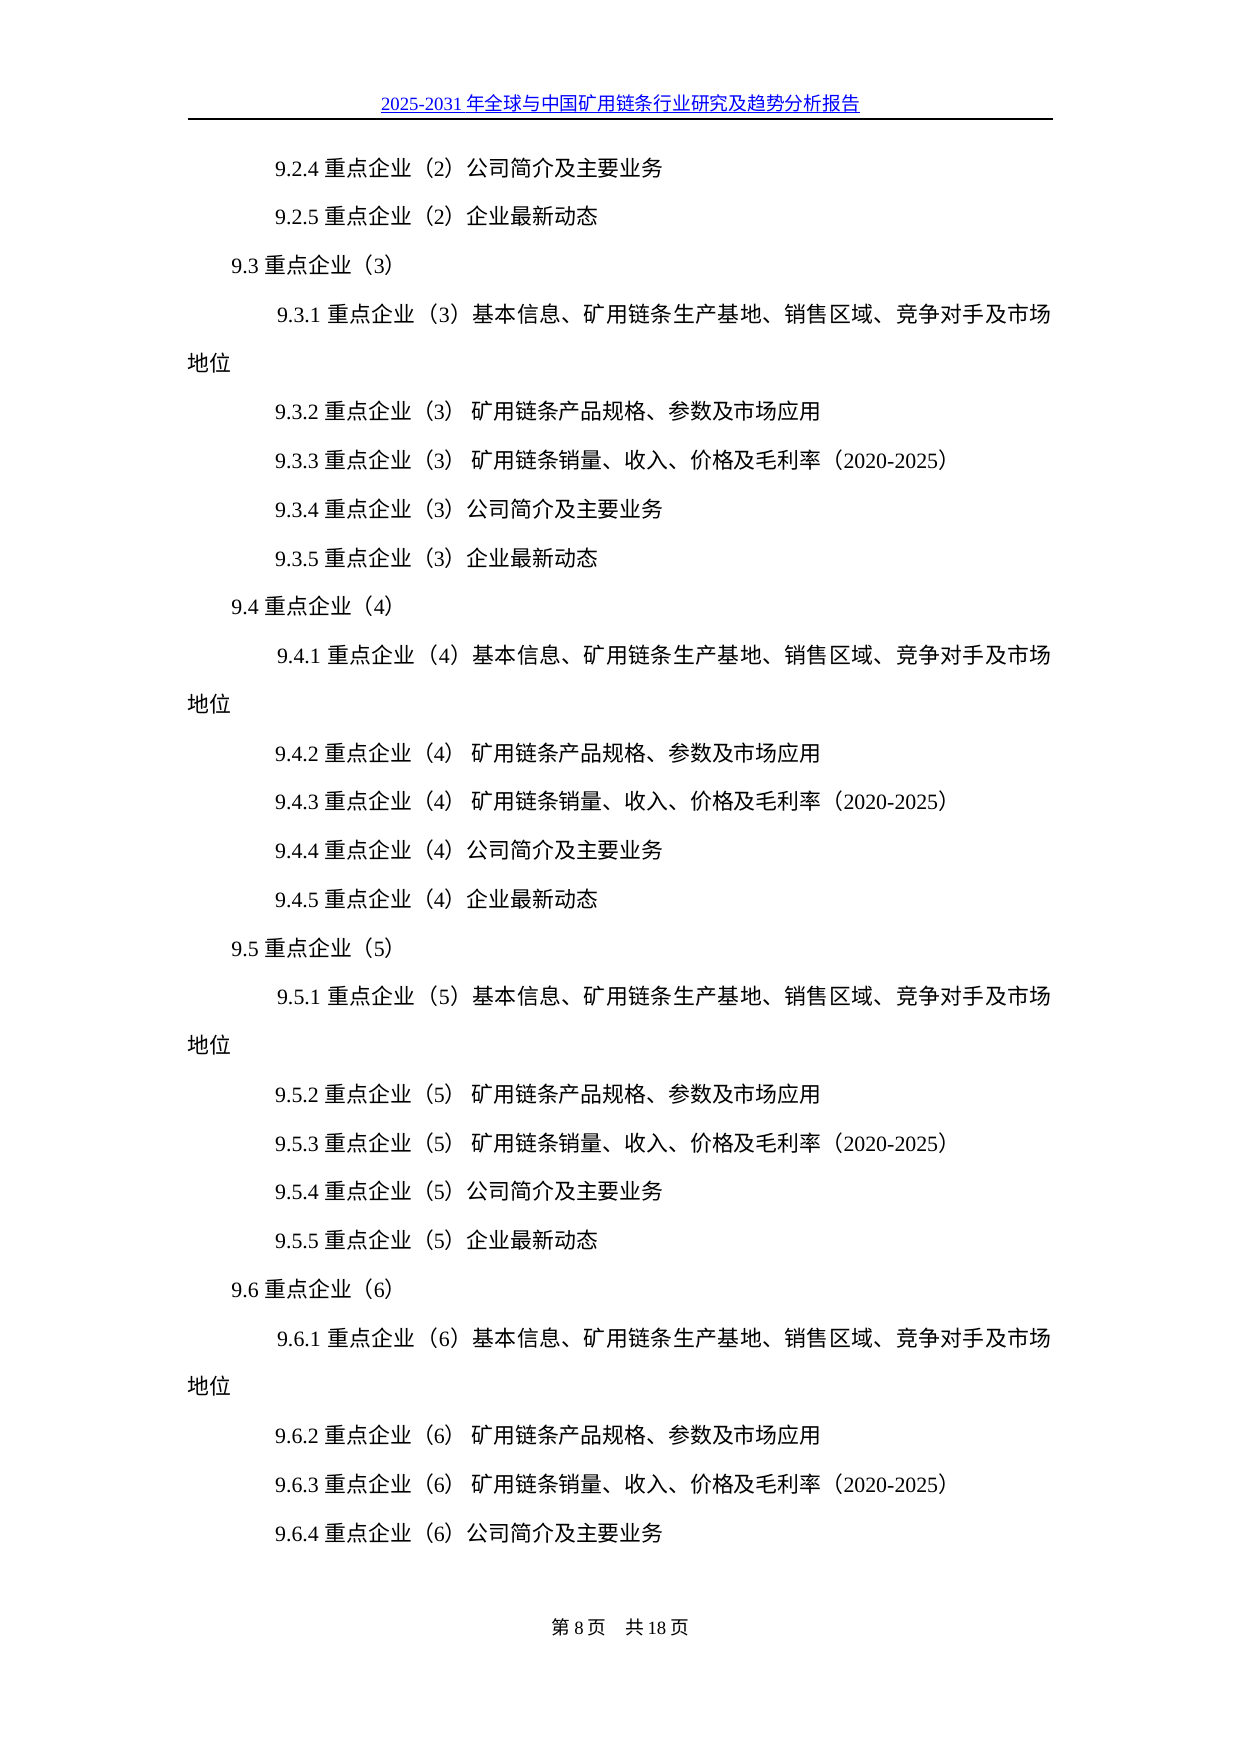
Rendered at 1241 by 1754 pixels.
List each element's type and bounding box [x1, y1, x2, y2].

text [187, 150, 1053, 1548]
